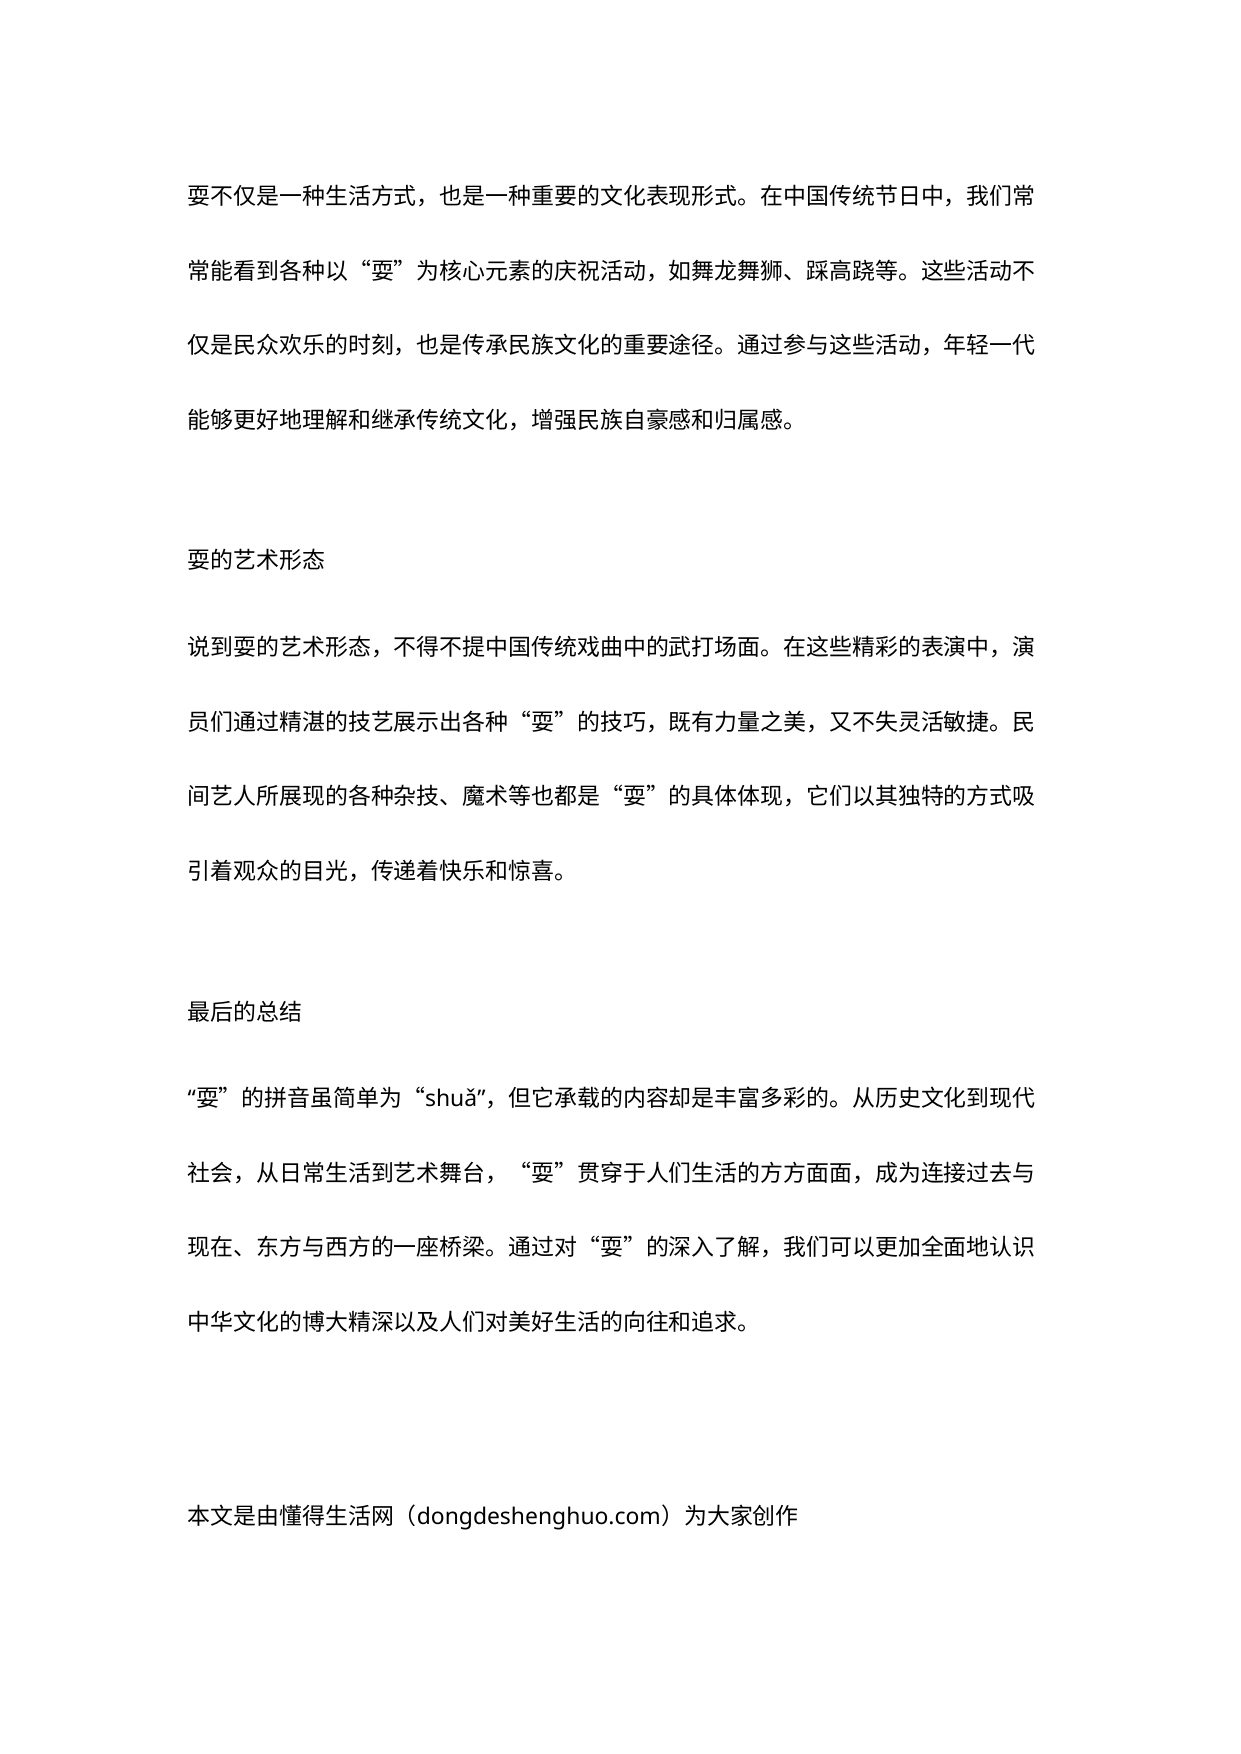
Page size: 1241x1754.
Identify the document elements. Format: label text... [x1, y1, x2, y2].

text 最后的总结 [187, 977, 1053, 1042]
text 本文是由懂得生活网（dongdeshenghuo.com）为大家创作 [187, 1482, 1053, 1547]
text 说到耍的艺术形态，不得不提中国传统戏曲中的武打场面。在这些精彩的表演中，演员们通过精湛的技艺展示出各种“耍”的技巧，既有力量之美，又不失灵活敏捷。民间艺人所展现的各种杂技、魔术等也都是“耍”的具体体现，它们以其独特的方式吸引着观众的目光，传递着快乐和惊喜。 [187, 613, 1053, 902]
text “耍”的拼音虽简单为“shuǎ”，但它承载的内容却是丰富多彩的。从历史文化到现代社会，从日常生活到艺术舞台，“耍”贯穿于人们生活的方方面面，成为连接过去与现在、东方与西方的一座桥梁。通过对“耍”的深入了解，我们可以更加全面地认识中华文化的博大精深以及人们对美好生活的向往和追求。 [187, 1064, 1053, 1353]
text 耍的艺术形态 [187, 526, 1053, 591]
text 耍不仅是一种生活方式，也是一种重要的文化表现形式。在中国传统节日中，我们常常能看到各种以“耍”为核心元素的庆祝活动，如舞龙舞狮、踩高跷等。这些活动不仅是民众欢乐的时刻，也是传承民族文化的重要途径。通过参与这些活动，年轻一代能够更好地理解和继承传统文化，增强民族自豪感和归属感。 [187, 162, 1053, 451]
